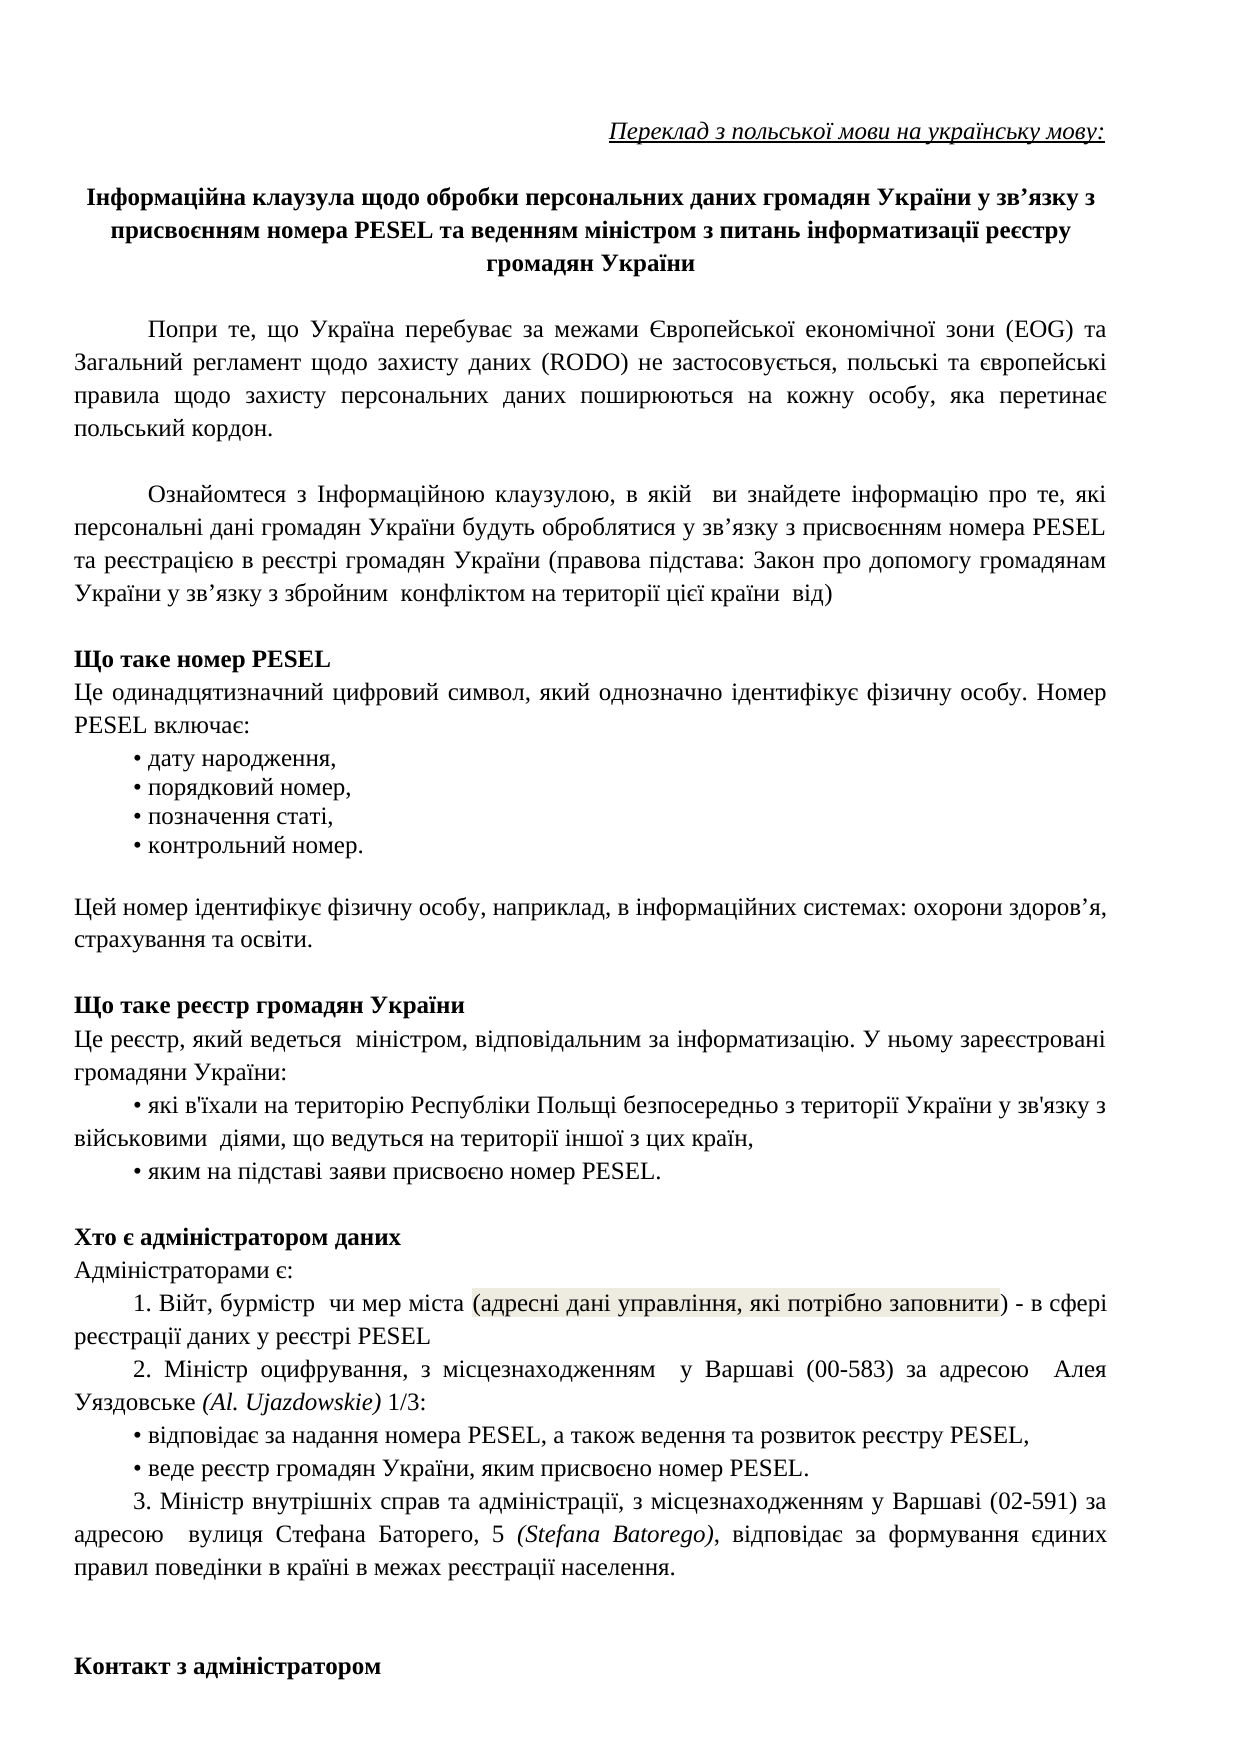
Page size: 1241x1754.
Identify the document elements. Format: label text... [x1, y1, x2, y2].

text Попри те, що Україна перебуває за межами Європейської економічної зони (EOG) та Загальний регламент щодо захисту даних (RODO) не застосовується, польські та європейські правила щодо захисту персональних даних поширюються на кожну особу, яка перетинає польський кордон. [74, 314, 1107, 442]
text Цей номер ідентифікує фізичну особу, наприклад, в інформаційних системах: охорони здоров’я, страхування та освіти. [74, 892, 1107, 953]
text Що таке реєстр громадян України [74, 991, 1107, 1019]
text Контакт з адміністратором [74, 1651, 1107, 1680]
text • веде реєстр громадян України, яким присвоєно номер PESEL. [74, 1453, 1107, 1482]
text Ознайомтеся з Інформаційною клаузулою, в якій ви знайдете інформацію про те, які персональні дані громадян України будуть оброблятися у зв’язку з присвоєнням номера PESEL та реєстрацією в реєстрі громадян України (правова підстава: Закон про допомогу громадянам України у зв’язку з збройним конфліктом на території цієї країни від) [74, 479, 1107, 607]
text Хто є адміністратором даних [74, 1222, 1107, 1251]
text Переклад з польської мови на українську мову: [74, 116, 1107, 145]
text Це одинадцятизначний цифровий символ, який однозначно ідентифікує фізичну особу. Номер PESEL включає: [74, 677, 1107, 739]
text • які в'їхали на територію Республіки Польщі безпосередньо з території України у зв'язку з військовими діями, що ведуться на території іншої з цих країн, [74, 1090, 1107, 1151]
text • відповідає за надання номера PESEL, а також ведення та розвиток реєстру PESEL, [74, 1420, 1107, 1449]
text • яким на підставі заяви присвоєно номер PESEL. [74, 1156, 1107, 1184]
text Інформаційна клаузула щодо обробки персональних даних громадян України у зв’язку з присвоєнням номера PESEL та веденням міністром з питань інформатизації реєстру громадян України [74, 182, 1107, 277]
text • порядковий номер, [74, 772, 1107, 801]
text 3. Міністр внутрішніх справ та адміністрації, з місцезнаходженням у Варшаві (02-591) за адресою вулиця Стефана Баторего, 5 (Stefana Batorego), відповідає за формування єдиних правил поведінки в країні в межах реєстрації населення. [74, 1486, 1107, 1581]
text • контрольний номер. [74, 830, 1107, 858]
text Що таке номер PESEL [74, 644, 1107, 673]
text • дату народження, [74, 743, 1107, 772]
text Адміністраторами є: [74, 1255, 1107, 1283]
text 2. Міністр оцифрування, з місцезнаходженням у Варшаві (00-583) за адресою Алея Уяздовське (Al. Ujazdowskie) 1/3: [74, 1354, 1107, 1416]
text • позначення статі, [74, 801, 1107, 830]
text Це реєстр, який ведеться міністром, відповідальним за інформатизацію. У ньому зареєстровані громадяни України: [74, 1024, 1107, 1085]
text 1. Війт, бурмістр чи мер міста (адресні дані управління, які потрібно заповнити) - в сфері реєстрації даних у реєстрі PESEL [74, 1288, 1107, 1349]
